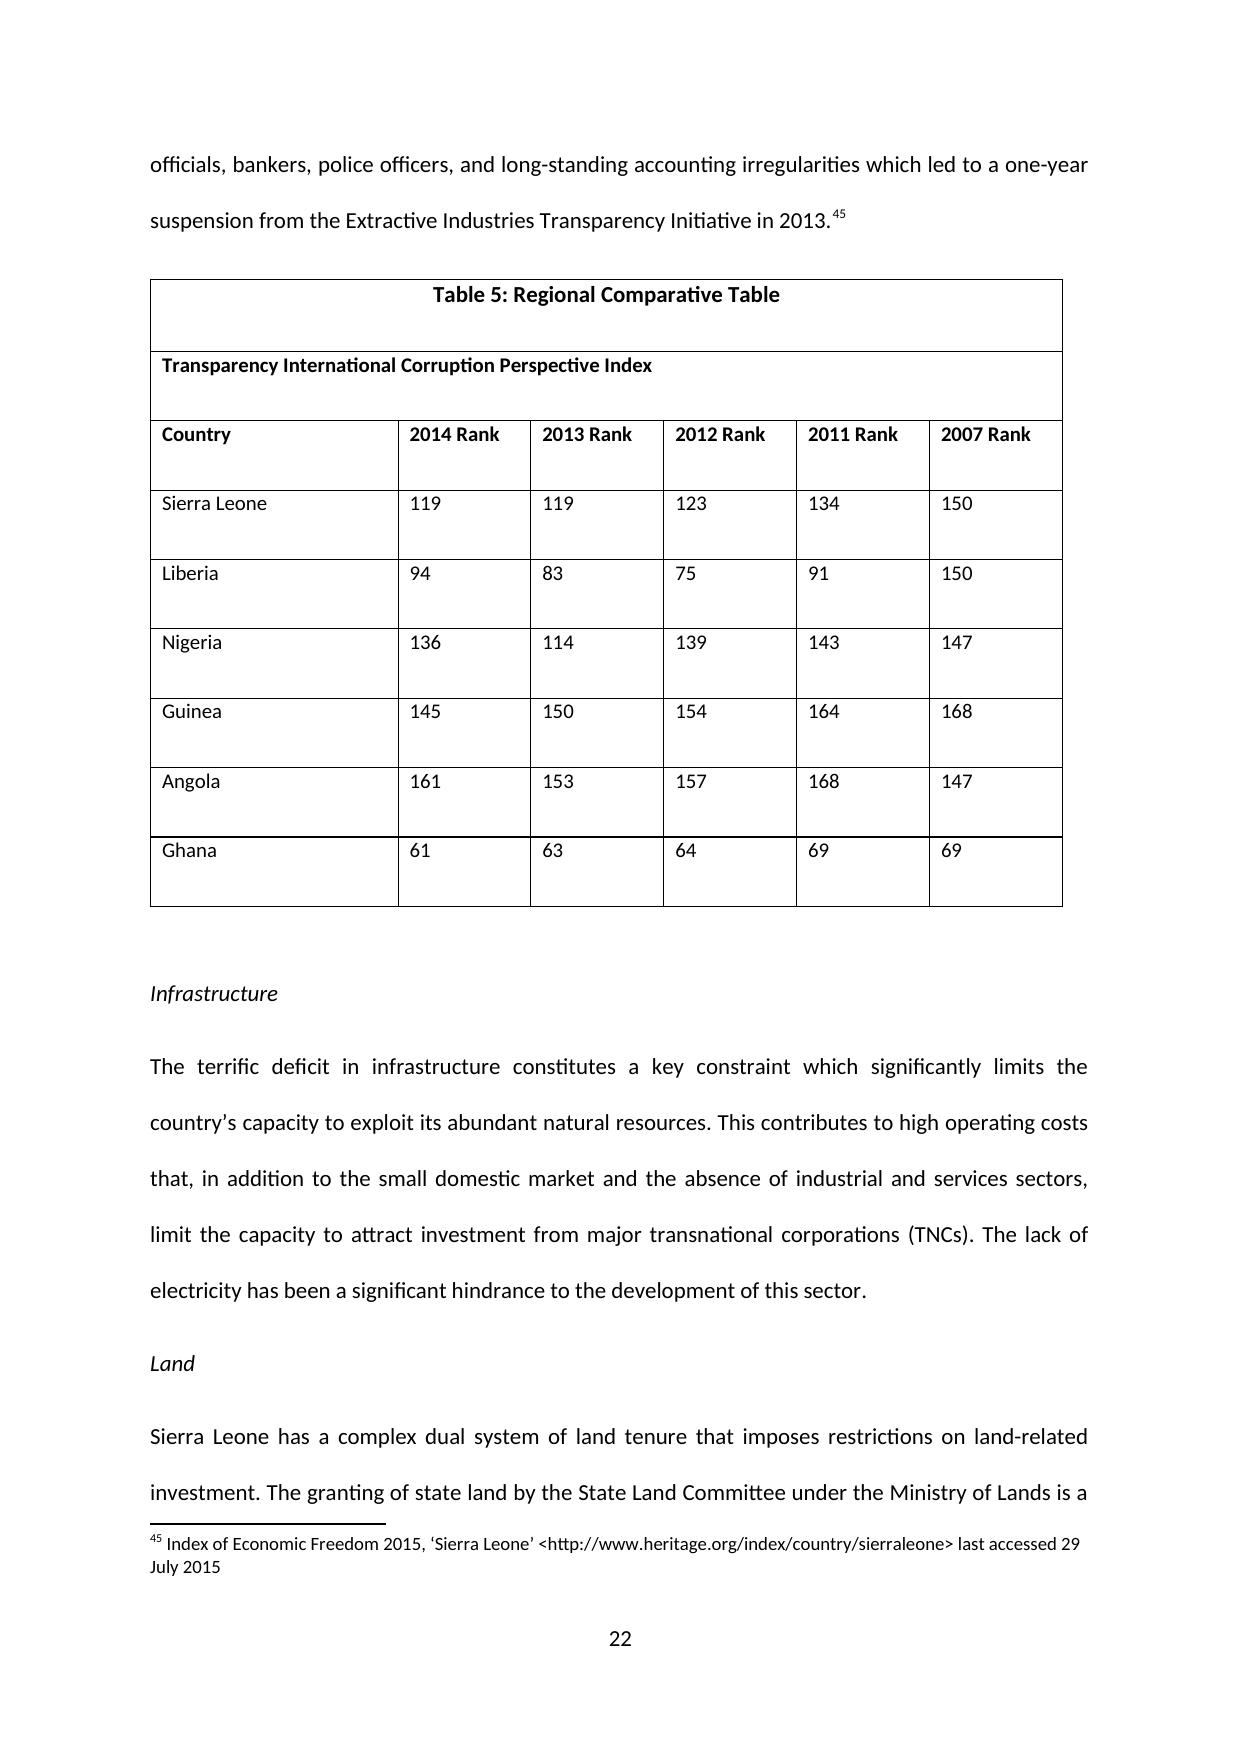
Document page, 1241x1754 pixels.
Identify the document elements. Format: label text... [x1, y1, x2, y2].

text Land [150, 1349, 1090, 1377]
table_cell 164 [797, 699, 929, 767]
table_cell Country [151, 421, 398, 489]
table_cell 69 [797, 838, 929, 906]
table_cell 154 [664, 699, 796, 767]
table_cell 134 [797, 491, 929, 559]
table_cell 69 [930, 838, 1062, 906]
table_cell 147 [930, 768, 1062, 836]
table_cell 2007 Rank [930, 421, 1062, 489]
table_cell Sierra Leone [151, 491, 398, 559]
table_cell 2012 Rank [664, 421, 796, 489]
table_cell 119 [399, 491, 530, 559]
table_cell Nigeria [151, 629, 398, 698]
table_cell 168 [797, 768, 929, 836]
table_cell 153 [531, 768, 663, 836]
table_cell 123 [664, 491, 796, 559]
table_cell Guinea [151, 699, 398, 767]
table_cell Transparency International Corruption Perspective Index [151, 352, 1062, 420]
table_cell 63 [531, 838, 663, 906]
table_cell 119 [531, 491, 663, 559]
table_cell 139 [664, 629, 796, 698]
table_cell 94 [399, 560, 530, 628]
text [150, 150, 1090, 234]
text Infrastructure [150, 979, 1090, 1007]
table_cell 147 [930, 629, 1062, 698]
table_cell 75 [664, 560, 796, 628]
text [150, 1422, 1090, 1506]
table_cell 168 [930, 699, 1062, 767]
table_cell 161 [399, 768, 530, 836]
table_cell 143 [797, 629, 929, 698]
table_header Table 5: Regional Comparative Table [151, 280, 1062, 351]
table_cell 136 [399, 629, 530, 698]
table_cell 61 [399, 838, 530, 906]
table_cell 2013 Rank [531, 421, 663, 489]
table_cell 91 [797, 560, 929, 628]
table_cell 150 [930, 560, 1062, 628]
table_cell 64 [664, 838, 796, 906]
text The terrific deficit in infrastructure constitutes a key constraint which significantly limits the country’s capacity to exploit its abundant natural resources. This contributes to high operating costs that, in addition to the small domestic market and the absence of industrial and services sectors, limit the capacity to attract investment from major transnational corporations (TNCs). The lack of electricity has been a significant hindrance to the development of this sector. [150, 1052, 1090, 1304]
table_cell 114 [531, 629, 663, 698]
table_cell Liberia [151, 560, 398, 628]
table_cell 2011 Rank [797, 421, 929, 489]
table_cell Angola [151, 768, 398, 836]
table_cell 145 [399, 699, 530, 767]
table_cell 157 [664, 768, 796, 836]
table_cell 150 [930, 491, 1062, 559]
table_cell Ghana [151, 838, 398, 906]
table_cell 150 [531, 699, 663, 767]
table_cell 2014 Rank [399, 421, 530, 489]
table_cell 83 [531, 560, 663, 628]
